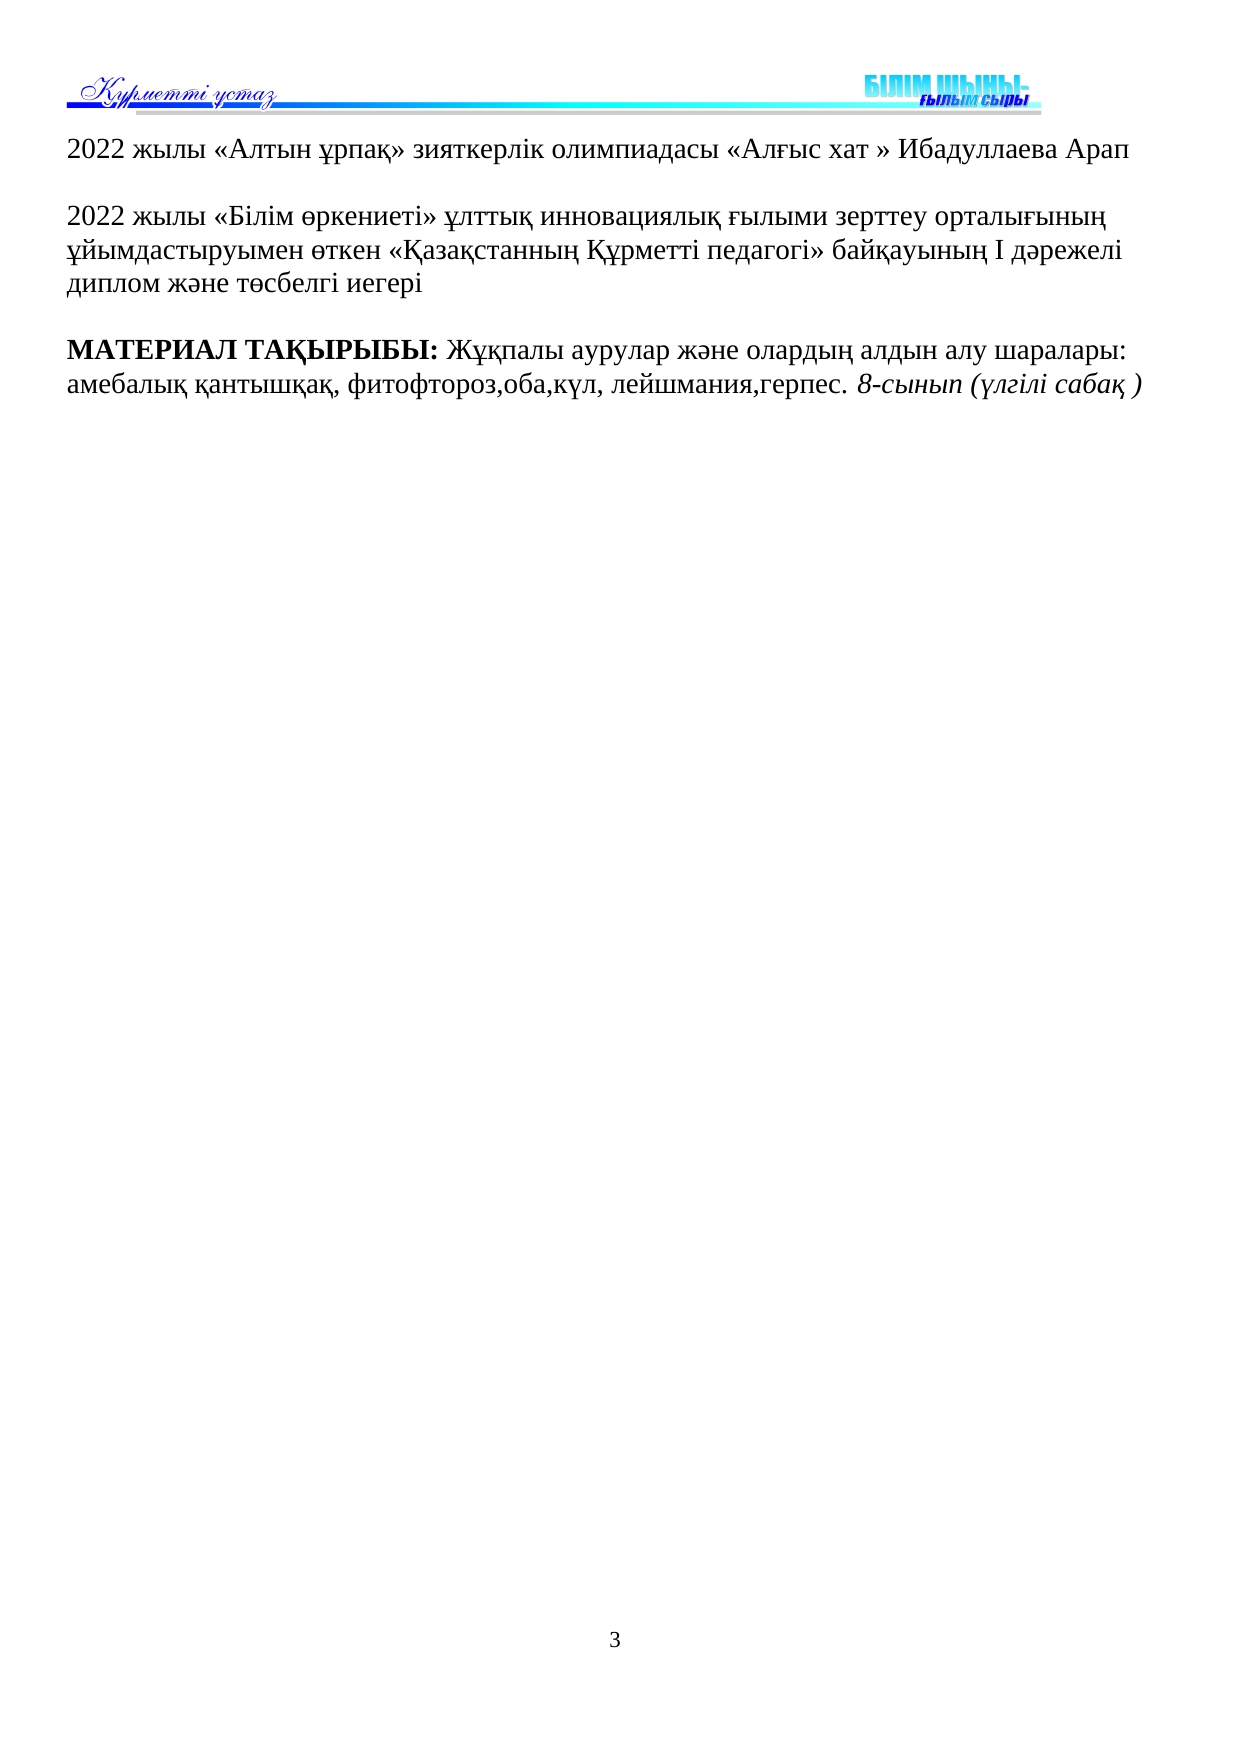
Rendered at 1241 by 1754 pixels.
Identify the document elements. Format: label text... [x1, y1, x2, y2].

text МАТЕРИАЛ ТАҚЫРЫБЫ: Жұқпалы аурулар және олардың алдын алу шаралары: амебалық қантышқақ, фитофтороз,оба,күл, лейшмания,герпес. 8-сынып (үлгілі сабақ ) [67, 332, 1163, 399]
picture [66, 75, 1042, 115]
text 2022 жылы «Алтын ұрпақ» зияткерлік олимпиадасы «Алғыс хат » Ибадуллаева Арап [67, 131, 1163, 165]
text 2022 жылы «Білім өркениеті» ұлттық инновациялық ғылыми зерттеу орталығының ұйымдастыруымен өткен «Қазақстанның Құрметті педагогі» байқауының І дәрежелі диплом және төсбелгі иегері [67, 198, 1163, 299]
